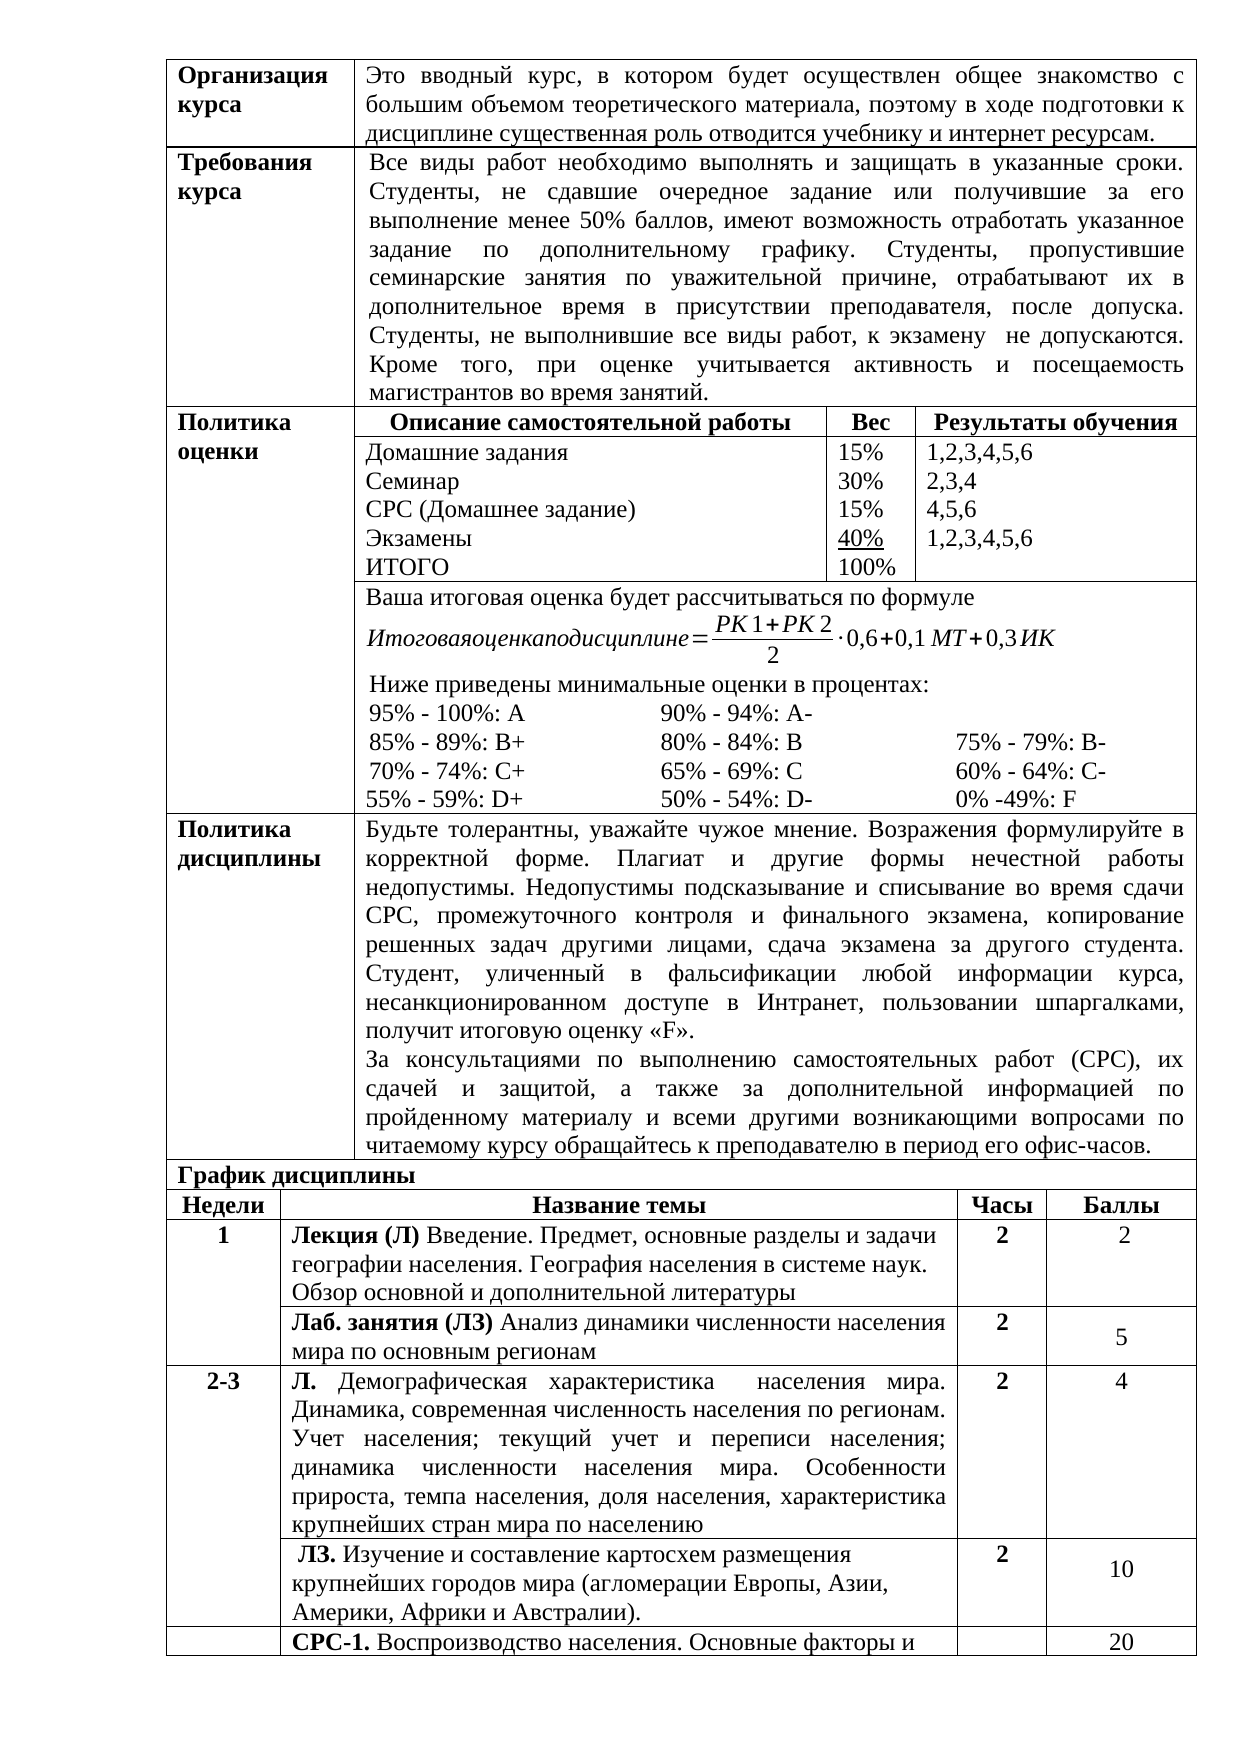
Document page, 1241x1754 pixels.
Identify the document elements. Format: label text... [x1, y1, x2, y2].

table_cell 5 [1047, 1307, 1196, 1365]
table_cell [167, 1627, 280, 1655]
table_cell Организация курса [167, 60, 354, 146]
table_cell Часы [958, 1190, 1046, 1219]
table_cell Недели [167, 1190, 280, 1219]
table_cell Все виды работ необходимо выполнять и защищать в указанные сроки. Студенты, не сдавшие очередное задание или получившие за его выполнение менее 50% баллов, имеют возможность отработать указанное задание по дополнительному графику. Студенты, пропустившие семинарские занятия по уважительной причине, отрабатывают их в дополнительное время в присутствии преподавателя, после допуска. Студенты, не выполнившие все виды работ, к экзамену не допускаются. Кроме того, при оценке учитывается активность и посещаемость магистрантов во время занятий. [355, 148, 1196, 406]
table_cell 20 [1047, 1627, 1196, 1655]
table_cell 2-3 [167, 1366, 280, 1626]
table_cell Название темы [281, 1190, 957, 1219]
table_cell Политика оценки [167, 407, 354, 813]
table_cell Домашние задания Семинар СРС (Домашнее задание) Экзамены ИТОГО [355, 437, 826, 581]
table_cell ЛЗ. Изучение и составление картосхем размещения крупнейших городов мира (агломерации Европы, Азии, Америки, Африки и Австралии). [281, 1539, 957, 1626]
table_cell Политика дисциплины [167, 814, 354, 1159]
table_cell Требования курса [167, 148, 354, 406]
table_cell Результаты обучения [916, 407, 1196, 436]
table_cell Лекция (Л) Введение. Предмет, основные разделы и задачи географии населения. География населения в системе наук. Обзор основной и дополнительной литературы [281, 1220, 957, 1306]
table_cell Будьте толерантны, уважайте чужое мнение. Возражения формулируйте в корректной форме. Плагиат и другие формы нечестной работы недопустимы. Недопустимы подсказывание и списывание во время сдачи СРС, промежуточного контроля и финального экзамена, копирование решенных задач другими лицами, сдача экзамена за другого студента. Студент, уличенный в фальсификации любой информации курса, несанкционированном доступе в Интранет, пользовании шпаргалками, получит итоговую оценку «F». За консультациями по выполнению самостоятельных работ (СРС), их сдачей и защитой, а также за дополнительной информацией по пройденному материалу и всеми другими возникающими вопросами по читаемому курсу обращайтесь к преподавателю в период его офис-часов. [355, 814, 1196, 1159]
table_cell 2 [958, 1366, 1046, 1538]
table_cell 15% 30% 15% 40% 100% [827, 437, 915, 581]
table_cell 2 [958, 1220, 1046, 1306]
table_cell График дисциплины [167, 1160, 1196, 1189]
table_cell Это вводный курс, в котором будет осуществлен общее знакомство с большим объемом теоретического материала, поэтому в ходе подготовки к дисциплине существенная роль отводится учебнику и интернет ресурсам. [355, 60, 1196, 146]
table_cell 4 [1047, 1366, 1196, 1538]
table_cell Лаб. занятия (ЛЗ) Анализ динамики численности населения мира по основным регионам [281, 1307, 957, 1365]
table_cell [281, 1627, 957, 1655]
table_cell 1,2,3,4,5,6 2,3,4 4,5,6 1,2,3,4,5,6 [916, 437, 1196, 581]
table_cell 2 [958, 1307, 1046, 1365]
table_cell 10 [1047, 1539, 1196, 1626]
table_cell [958, 1627, 1046, 1655]
table_cell Л. Демографическая характеристика населения мира. Динамика, современная численность населения по регионам. Учет населения; текущий учет и переписи населения; динамика численности населения мира. Особенности прироста, темпа населения, доля населения, характеристика крупнейших стран мира по населению [281, 1366, 957, 1538]
table_cell 1 [167, 1220, 280, 1365]
table_cell Ваша итоговая оценка будет рассчитываться по формуле Ниже приведены минимальные оценки в процентах: 95% - 100%: А 90% - 94%: А- 85% - 89%: В+ 80% - 84%: В 75% - 79%: В- 70% - 74%: С+ 65% - 69%: С 60% - 64%: С- 55% - 59%: D+ 50% - 54%: D- 0% -49%: F [355, 582, 1196, 813]
table_cell Баллы [1047, 1190, 1196, 1219]
table_cell Описание самостоятельной работы [355, 407, 826, 436]
table_cell Вес [827, 407, 915, 436]
table_cell 2 [958, 1539, 1046, 1626]
table_cell 2 [1047, 1220, 1196, 1306]
